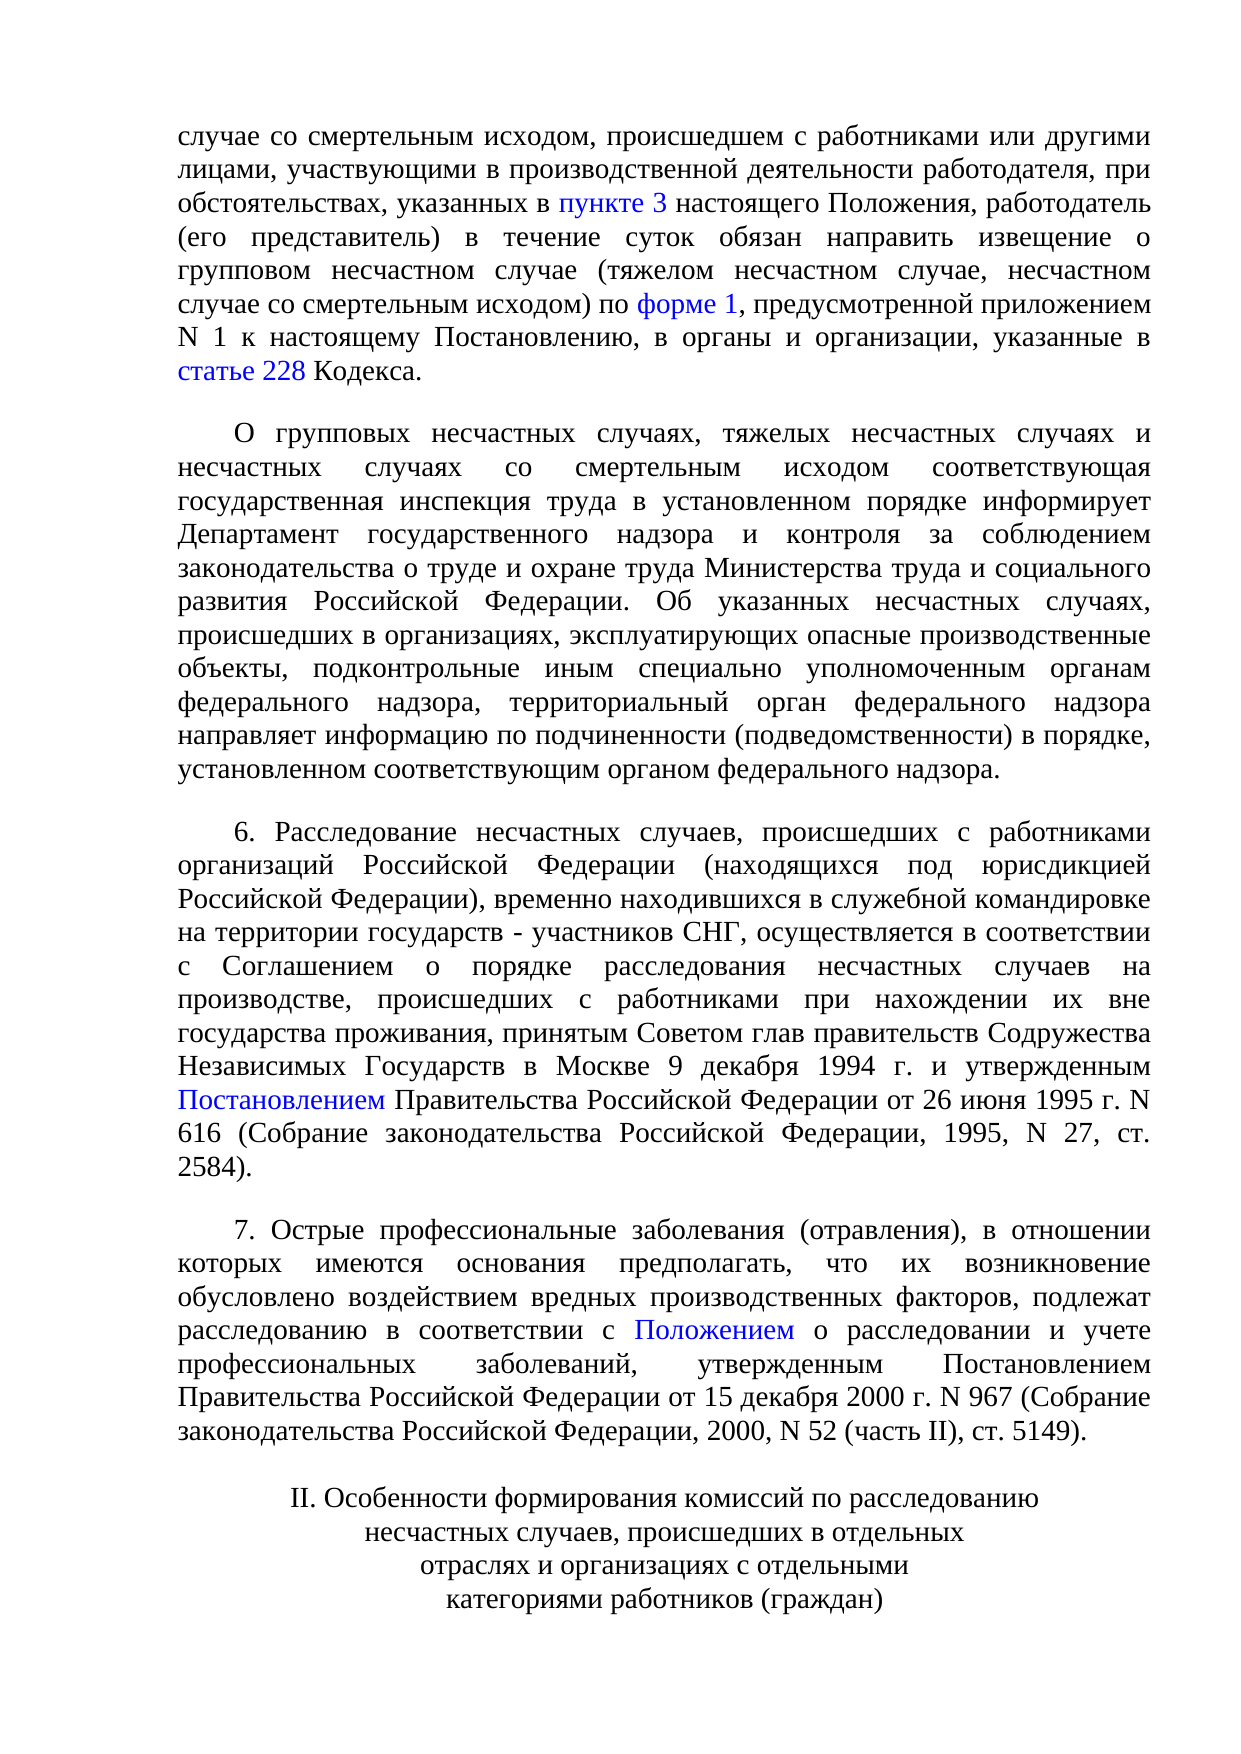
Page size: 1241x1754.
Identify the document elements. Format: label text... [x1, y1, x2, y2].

text О групповых несчастных случаях, тяжелых несчастных случаях и несчастных случаях со смертельным исходом соответствующая государственная инспекция труда в установленном порядке информирует Департамент государственного надзора и контроля за соблюдением законодательства о труде и охране труда Министерства труда и социального развития Российской Федерации. Об указанных несчастных случаях, происшедших в организациях, эксплуатирующих опасные производственные объекты, подконтрольные иным специально уполномоченным органам федерального надзора, территориальный орган федерального надзора направляет информацию по подчиненности (подведомственности) в порядке, установленном соответствующим органом федерального надзора. [177, 416, 1152, 784]
text II. Особенности формирования комиссий по расследованию [177, 1480, 1152, 1514]
text 7. Острые профессиональные заболевания (отравления), в отношении которых имеются основания предполагать, что их возникновение обусловлено воздействием вредных производственных факторов, подлежат расследованию в соответствии с Положением о расследовании и учете профессиональных заболеваний, утвержденным Постановлением Правительства Российской Федерации от 15 декабря 2000 г. N 967 (Собрание законодательства Российской Федерации, 2000, N 52 (часть II), ст. 5149). [177, 1212, 1152, 1447]
text несчастных случаев, происшедших в отдельных [177, 1514, 1152, 1547]
text категориями работников (граждан) [177, 1581, 1152, 1614]
text отраслях и организациях с отдельными [177, 1547, 1152, 1581]
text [177, 118, 1152, 386]
text 6. Расследование несчастных случаев, происшедших с работниками организаций Российской Федерации (находящихся под юрисдикцией Российской Федерации), временно находившихся в служебной командировке на территории государств - участников СНГ, осуществляется в соответствии с Соглашением о порядке расследования несчастных случаев на производстве, происшедших с работниками при нахождении их вне государства проживания, принятым Советом глав правительств Содружества Независимых Государств в Москве 9 декабря 1994 г. и утвержденным Постановлением Правительства Российской Федерации от 26 июня 1995 г. N 616 (Собрание законодательства Российской Федерации, 1995, N 27, ст. 2584). [177, 814, 1152, 1183]
